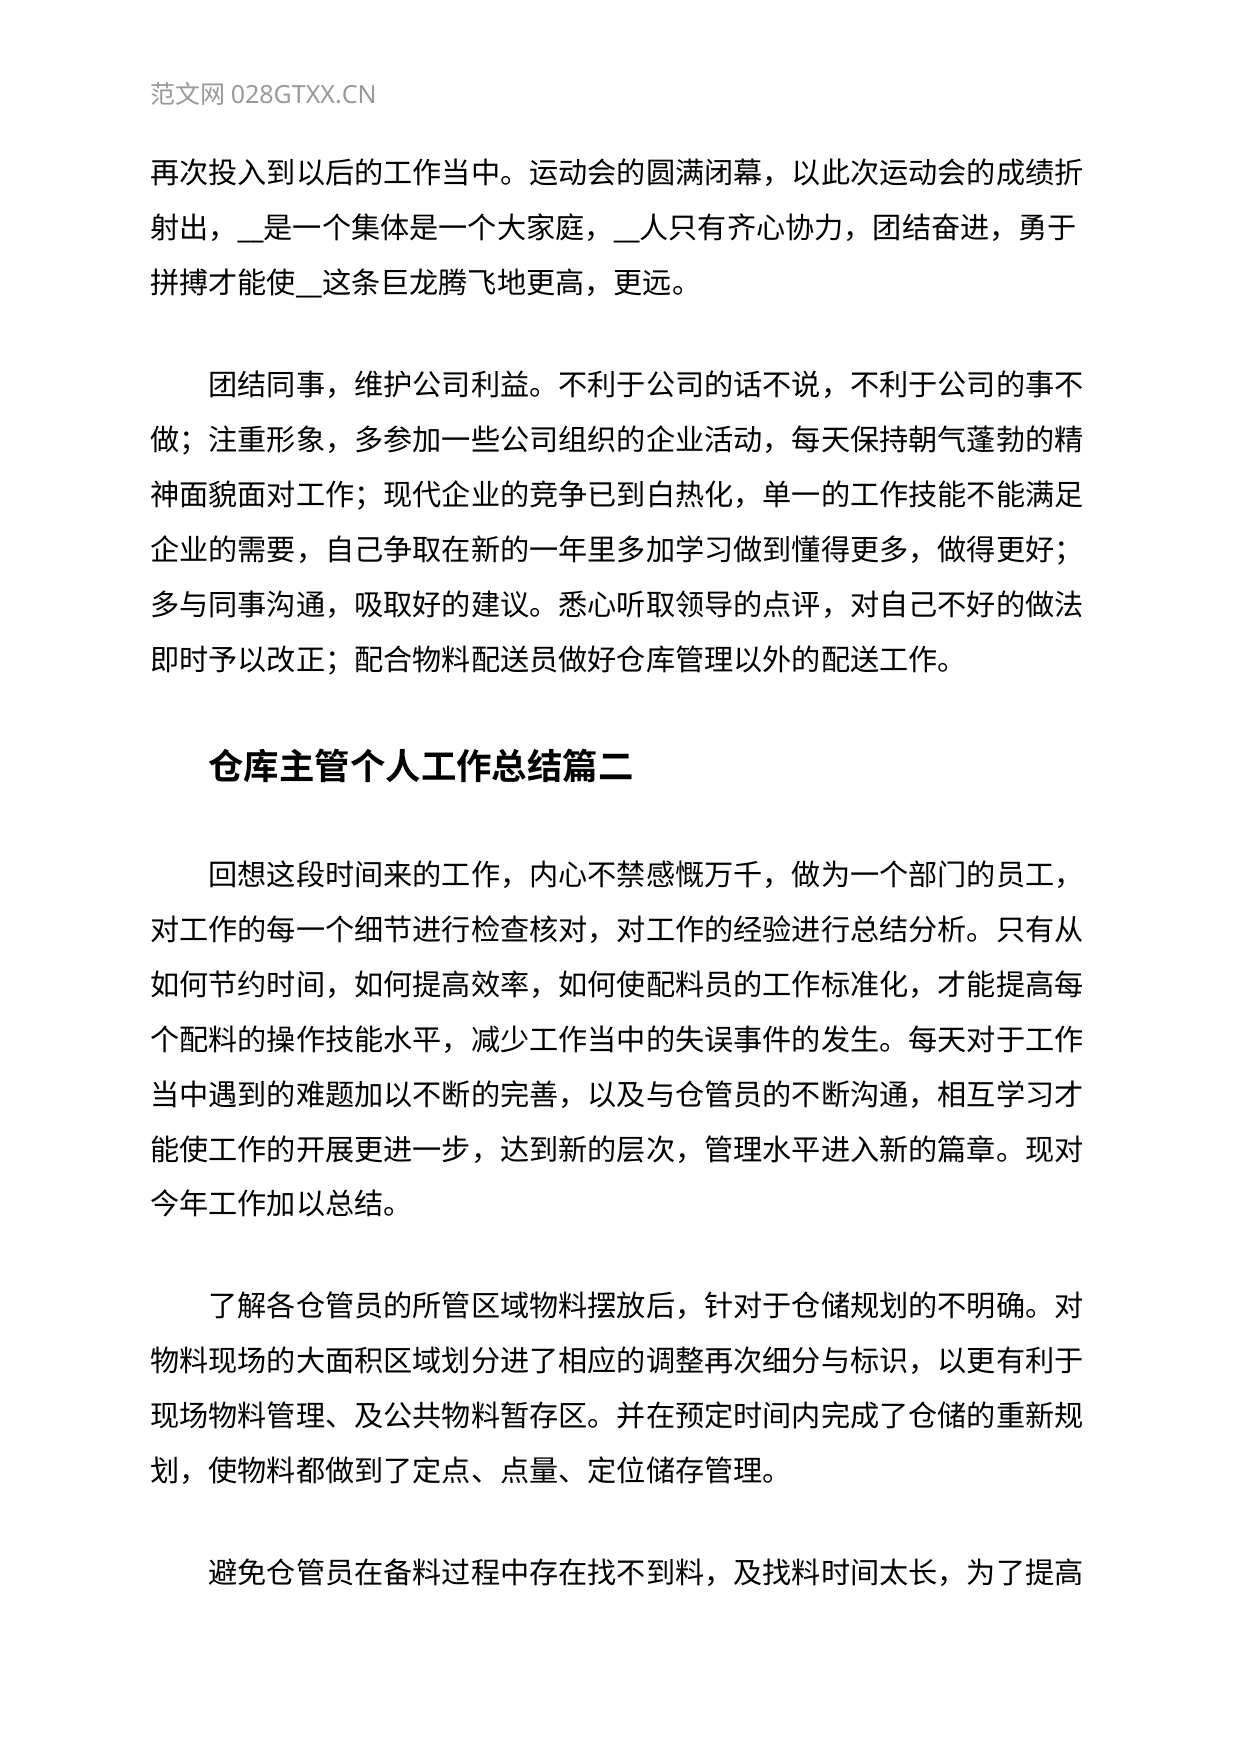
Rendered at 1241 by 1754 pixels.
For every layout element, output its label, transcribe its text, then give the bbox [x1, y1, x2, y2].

text 了解各仓管员的所管区域物料摆放后，针对于仓储规划的不明确。对物料现场的大面积区域划分进了相应的调整再次细分与标识，以更有利于现场物料管理、及公共物料暂存区。并在预定时间内完成了仓储的重新规划，使物料都做到了定点、点量、定位储存管理。 [150, 1283, 1090, 1490]
text 回想这段时间来的工作，内心不禁感慨万千，做为一个部门的员工，对工作的每一个细节进行检查核对，对工作的经验进行总结分析。只有从如何节约时间，如何提高效率，如何使配料员的工作标准化，才能提高每个配料的操作技能水平，减少工作当中的失误事件的发生。每天对于工作当中遇到的难题加以不断的完善，以及与仓管员的不断沟通，相互学习才能使工作的开展更进一步，达到新的层次，管理水平进入新的篇章。现对今年工作加以总结。 [150, 852, 1090, 1223]
text 团结同事，维护公司利益。不利于公司的话不说，不利于公司的事不做；注重形象，多参加一些公司组织的企业活动，每天保持朝气蓬勃的精神面貌面对工作；现代企业的竞争已到白热化，单一的工作技能不能满足企业的需要，自己争取在新的一年里多加学习做到懂得更多，做得更好；多与同事沟通，吸取好的建议。悉心听取领导的点评，对自己不好的做法即时予以改正；配合物料配送员做好仓库管理以外的配送工作。 [150, 362, 1090, 679]
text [150, 150, 1090, 302]
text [150, 1549, 1090, 1591]
text 仓库主管个人工作总结篇二 [150, 738, 1090, 789]
